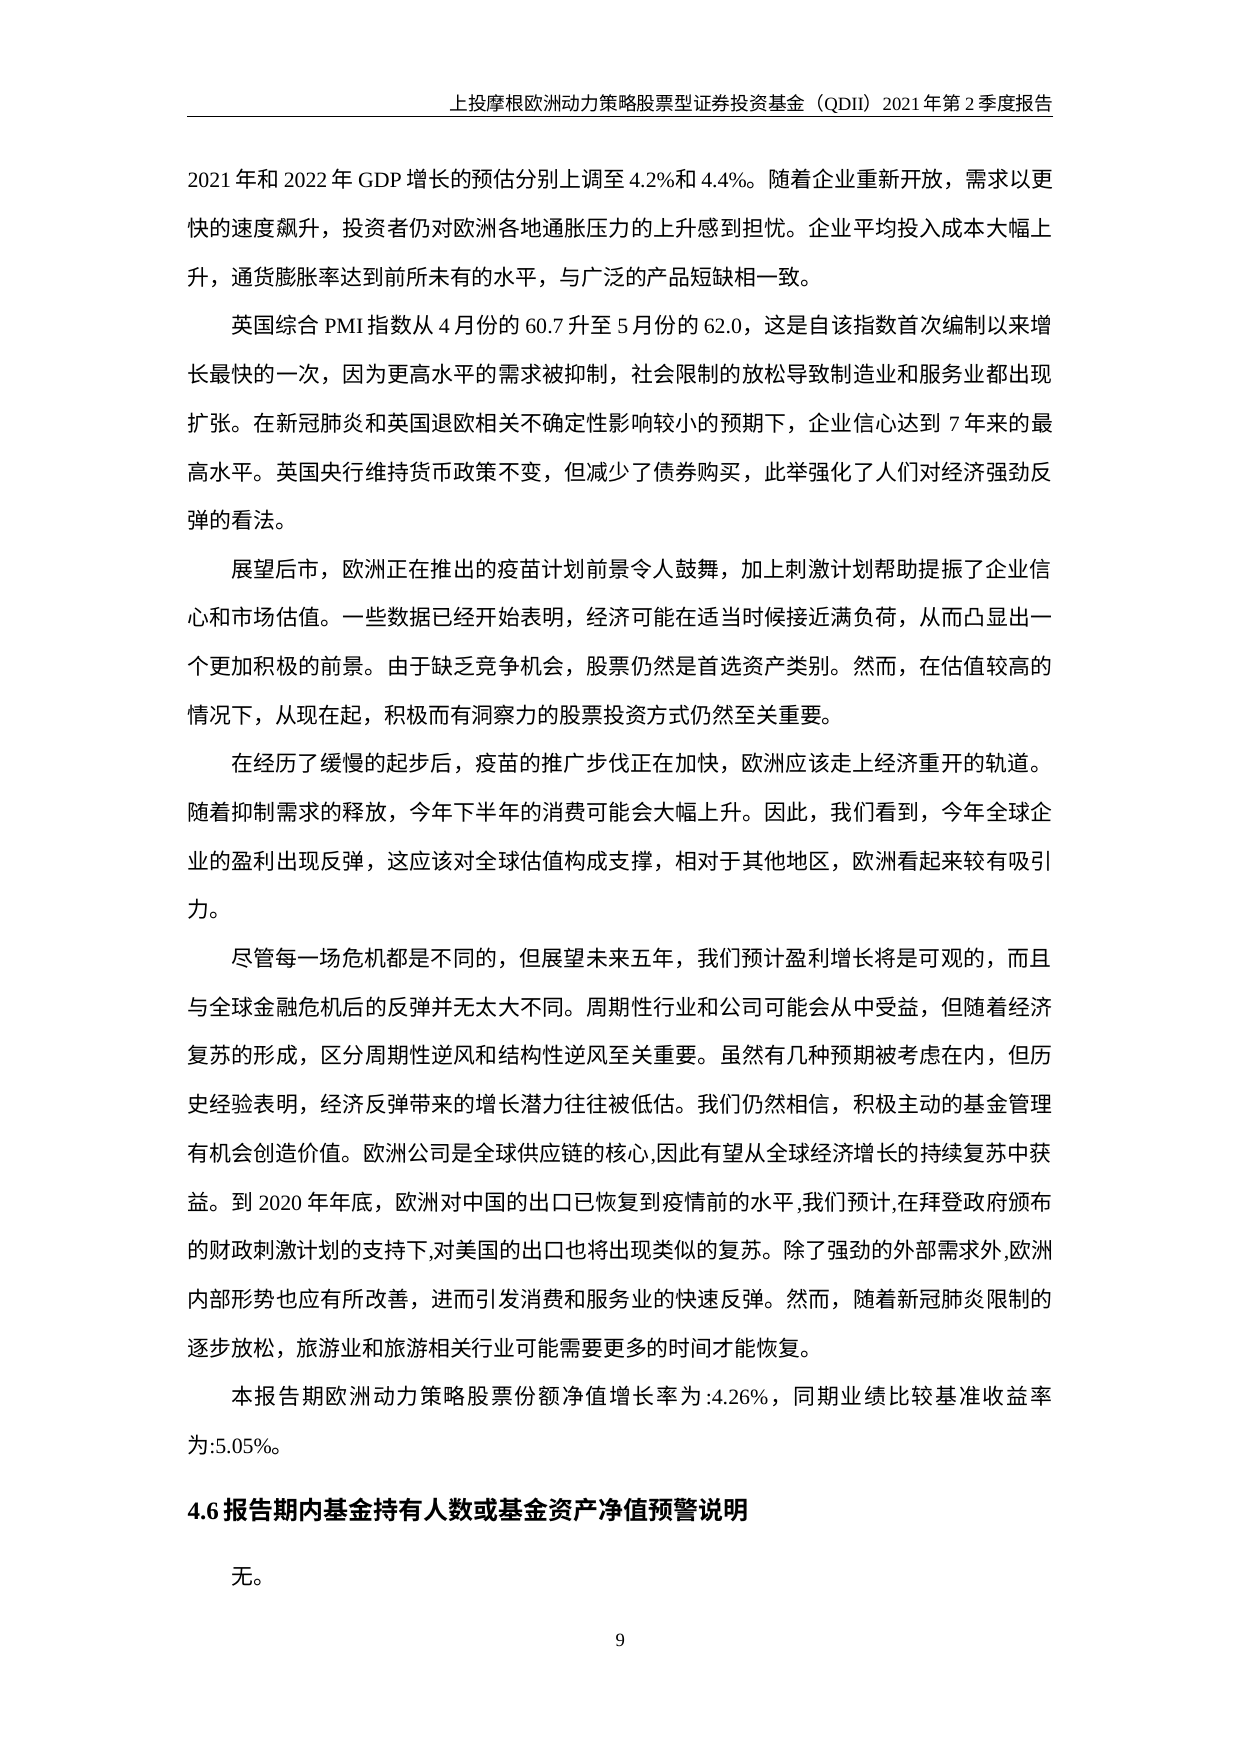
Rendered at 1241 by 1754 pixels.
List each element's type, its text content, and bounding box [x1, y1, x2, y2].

text 无。 [187, 1559, 1053, 1591]
text 本报告期欧洲动力策略股票份额净值增长率为:4.26%，同期业绩比较基准收益率为:5.05%。 [187, 1379, 1053, 1460]
text 尽管每一场危机都是不同的，但展望未来五年，我们预计盈利增长将是可观的，而且与全球金融危机后的反弹并无太大不同。周期性行业和公司可能会从中受益，但随着经济复苏的形成，区分周期性逆风和结构性逆风至关重要。虽然有几种预期被考虑在内，但历史经验表明，经济反弹带来的增长潜力往往被低估。我们仍然相信，积极主动的基金管理有机会创造价值。欧洲公司是全球供应链的核心,因此有望从全球经济增长的持续复苏中获益。到2020年年底，欧洲对中国的出口已恢复到疫情前的水平,我们预计,在拜登政府颁布的财政刺激计划的支持下,对美国的出口也将出现类似的复苏。除了强劲的外部需求外,欧洲内部形势也应有所改善，进而引发消费和服务业的快速反弹。然而，随着新冠肺炎限制的逐步放松，旅游业和旅游相关行业可能需要更多的时间才能恢复。 [187, 940, 1053, 1363]
text 展望后市，欧洲正在推出的疫苗计划前景令人鼓舞，加上刺激计划帮助提振了企业信心和市场估值。一些数据已经开始表明，经济可能在适当时候接近满负荷，从而凸显出一个更加积极的前景。由于缺乏竞争机会，股票仍然是首选资产类别。然而，在估值较高的情况下，从现在起，积极而有洞察力的股票投资方式仍然至关重要。 [187, 551, 1053, 730]
text 4.6报告期内基金持有人数或基金资产净值预警说明 [187, 1476, 1053, 1541]
text 英国综合PMI指数从4月份的60.7升至5月份的62.0，这是自该指数首次编制以来增长最快的一次，因为更高水平的需求被抑制，社会限制的放松导致制造业和服务业都出现扩张。在新冠肺炎和英国退欧相关不确定性影响较小的预期下，企业信心达到7年来的最高水平。英国央行维持货币政策不变，但减少了债券购买，此举强化了人们对经济强劲反弹的看法。 [187, 308, 1053, 535]
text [187, 162, 1053, 292]
text 在经历了缓慢的起步后，疫苗的推广步伐正在加快，欧洲应该走上经济重开的轨道。随着抑制需求的释放，今年下半年的消费可能会大幅上升。因此，我们看到，今年全球企业的盈利出现反弹，这应该对全球估值构成支撑，相对于其他地区，欧洲看起来较有吸引力。 [187, 746, 1053, 924]
